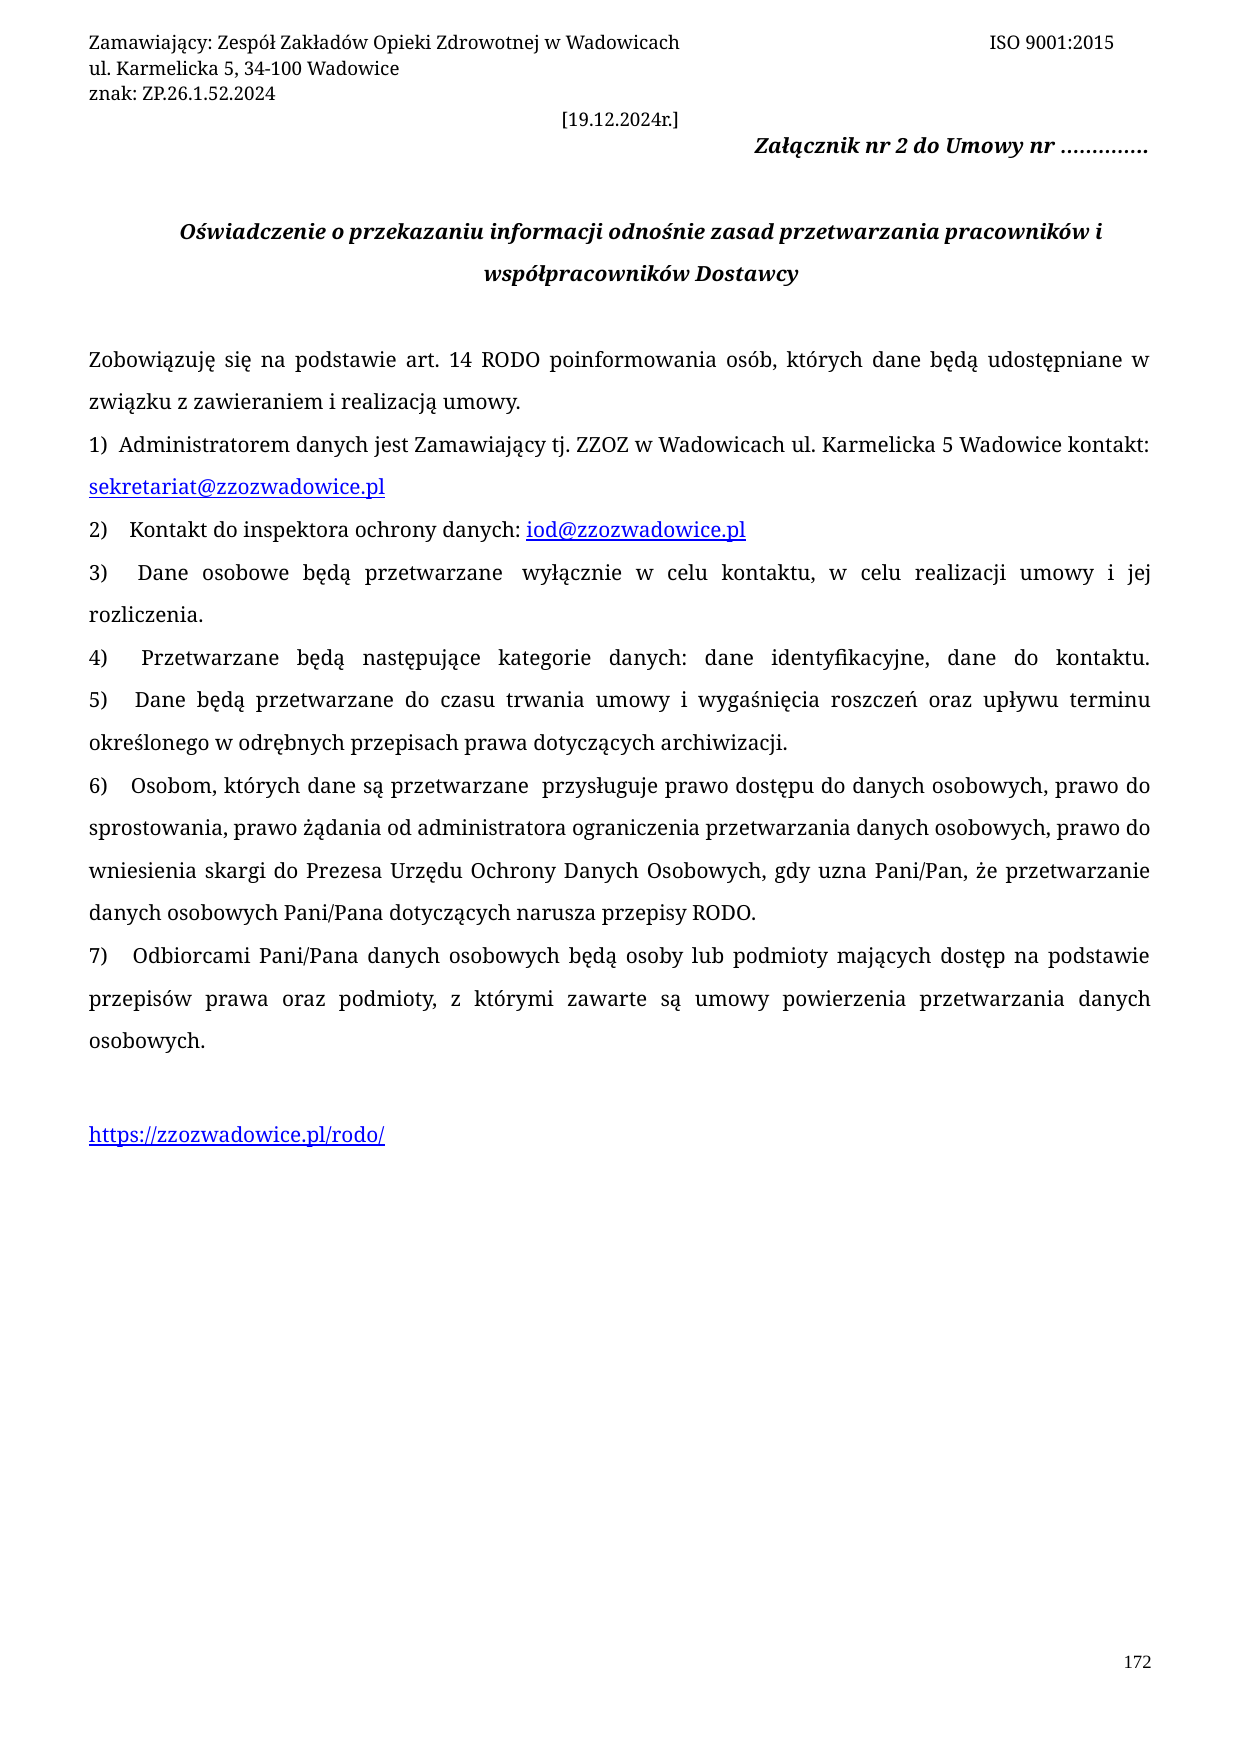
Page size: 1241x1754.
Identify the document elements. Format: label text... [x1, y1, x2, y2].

text 6) Osobom, których dane są przetwarzane przysługuje prawo dostępu do danych osobowych, prawo do sprostowania, prawo żądania od administratora ograniczenia przetwarzania danych osobowych, prawo do wniesienia skargi do Prezesa Urzędu Ochrony Danych Osobowych, gdy uzna Pani/Pan, że przetwarzanie danych osobowych Pani/Pana dotyczących narusza przepisy RODO. [89, 771, 1152, 927]
text Zobowiązuję się na podstawie art. 14 RODO poinformowania osób, których dane będą udostępniane w związku z zawieraniem i realizacją umowy. [89, 345, 1152, 416]
text 2) Kontakt do inspektora ochrony danych: iod@zzozwadowice.pl 3) Dane osobowe będą przetwarzane wyłącznie w celu kontaktu, w celu realizacji umowy i jej rozliczenia. 4) Przetwarzane będą następujące kategorie danych: dane identyfikacyjne, dane do kontaktu. 5) Dane będą przetwarzane do czasu trwania umowy i wygaśnięcia roszczeń oraz upływu terminu określonego w odrębnych przepisach prawa dotyczących archiwizacji. [89, 515, 1152, 757]
text Oświadczenie o przekazaniu informacji odnośnie zasad przetwarzania pracowników i współpracowników Dostawcy [133, 217, 1152, 288]
text https://zzozwadowice.pl/rodo/ [89, 1120, 1152, 1148]
text 7) Odbiorcami Pani/Pana danych osobowych będą osoby lub podmioty mających dostęp na podstawie przepisów prawa oraz podmioty, z którymi zawarte są umowy powierzenia przetwarzania danych osobowych. [89, 941, 1152, 1055]
text Załącznik nr 2 do Umowy nr ………….. [89, 132, 1152, 160]
text 1) Administratorem danych jest Zamawiający tj. ZZOZ w Wadowicach ul. Karmelicka 5 Wadowice kontakt: sekretariat@zzozwadowice.pl [89, 430, 1152, 501]
